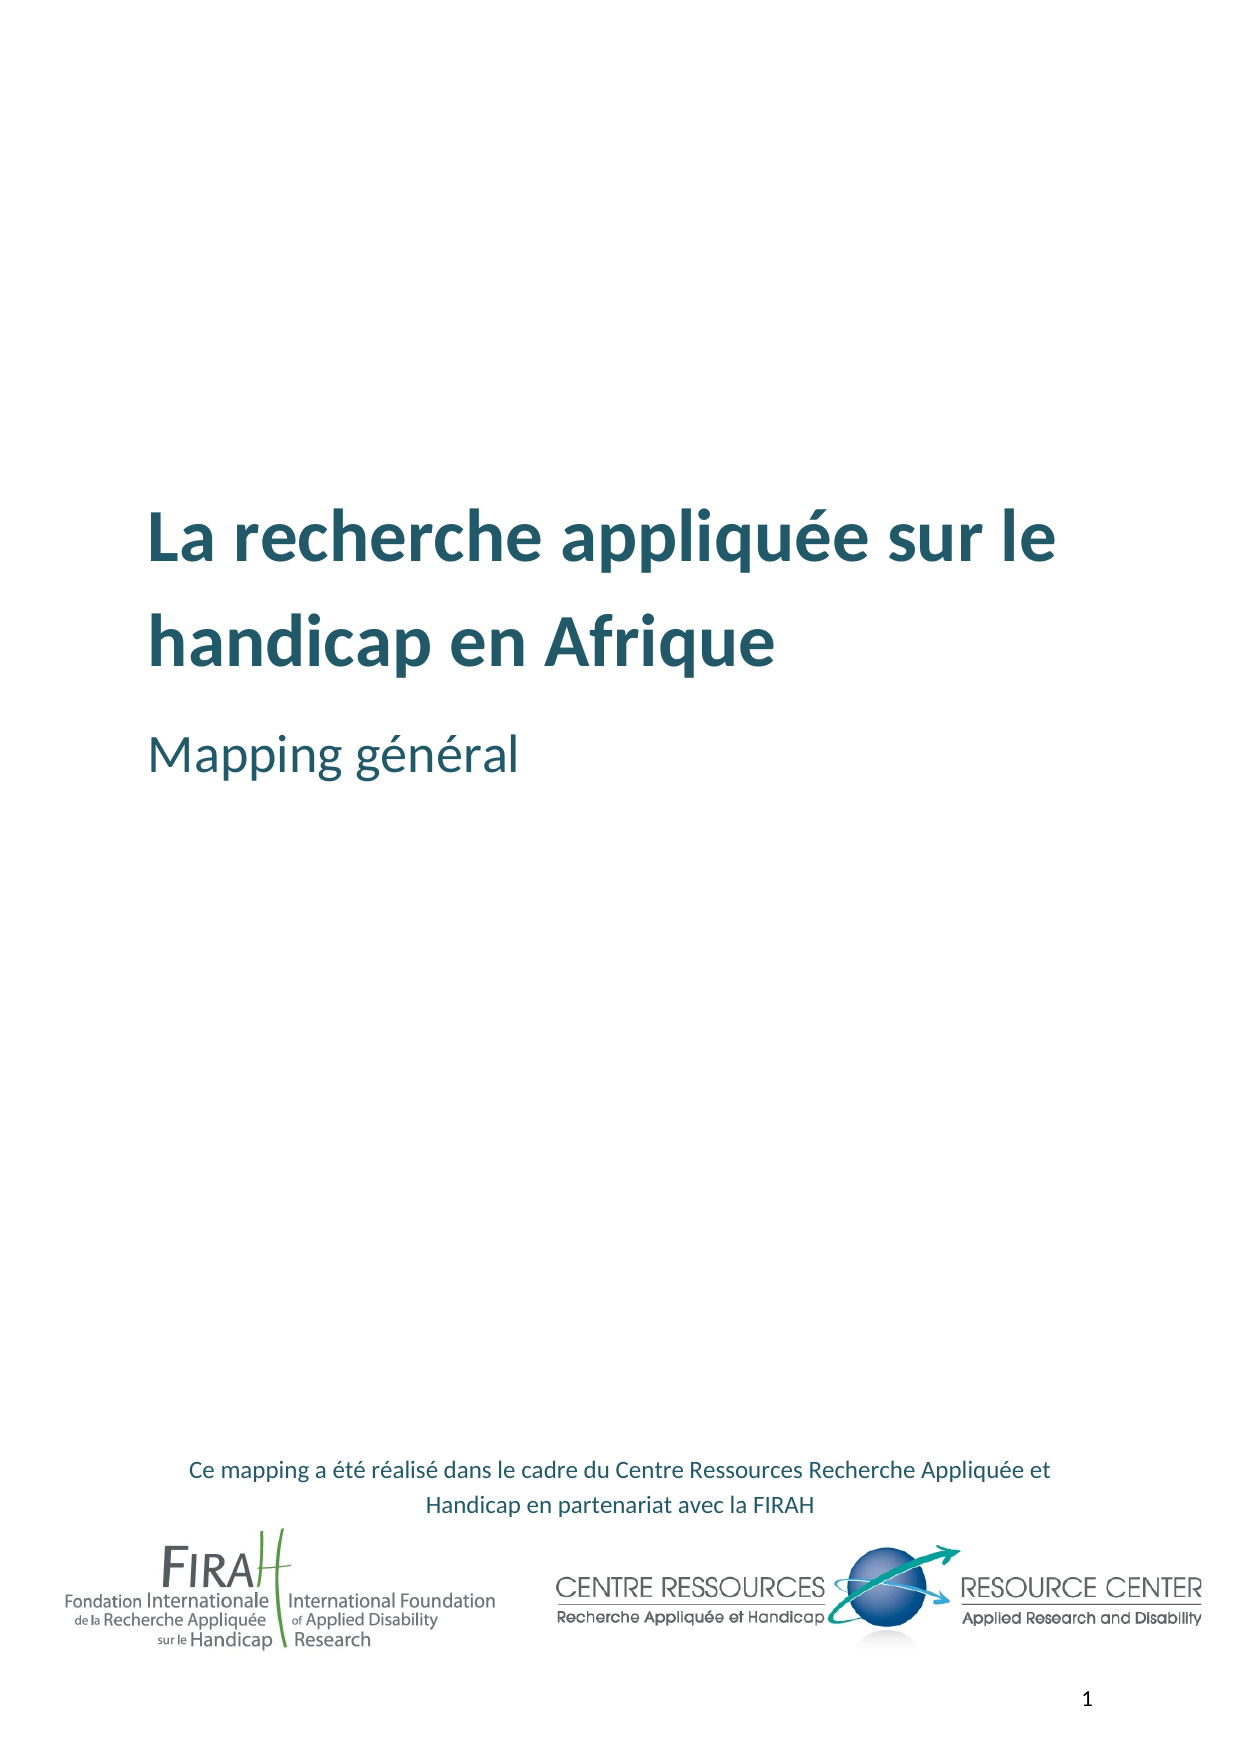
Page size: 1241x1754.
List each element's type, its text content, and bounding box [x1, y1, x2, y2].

picture [543, 1545, 1202, 1654]
text La recherche appliquée sur le handicap en Afrique [148, 489, 1093, 686]
text Mapping général [148, 720, 1093, 786]
picture [60, 1515, 497, 1656]
text Ce mapping a été réalisé dans le cadre du Centre Ressources Recherche Appliquée et Handicap en partenariat avec la FIRAH [148, 1454, 1093, 1520]
